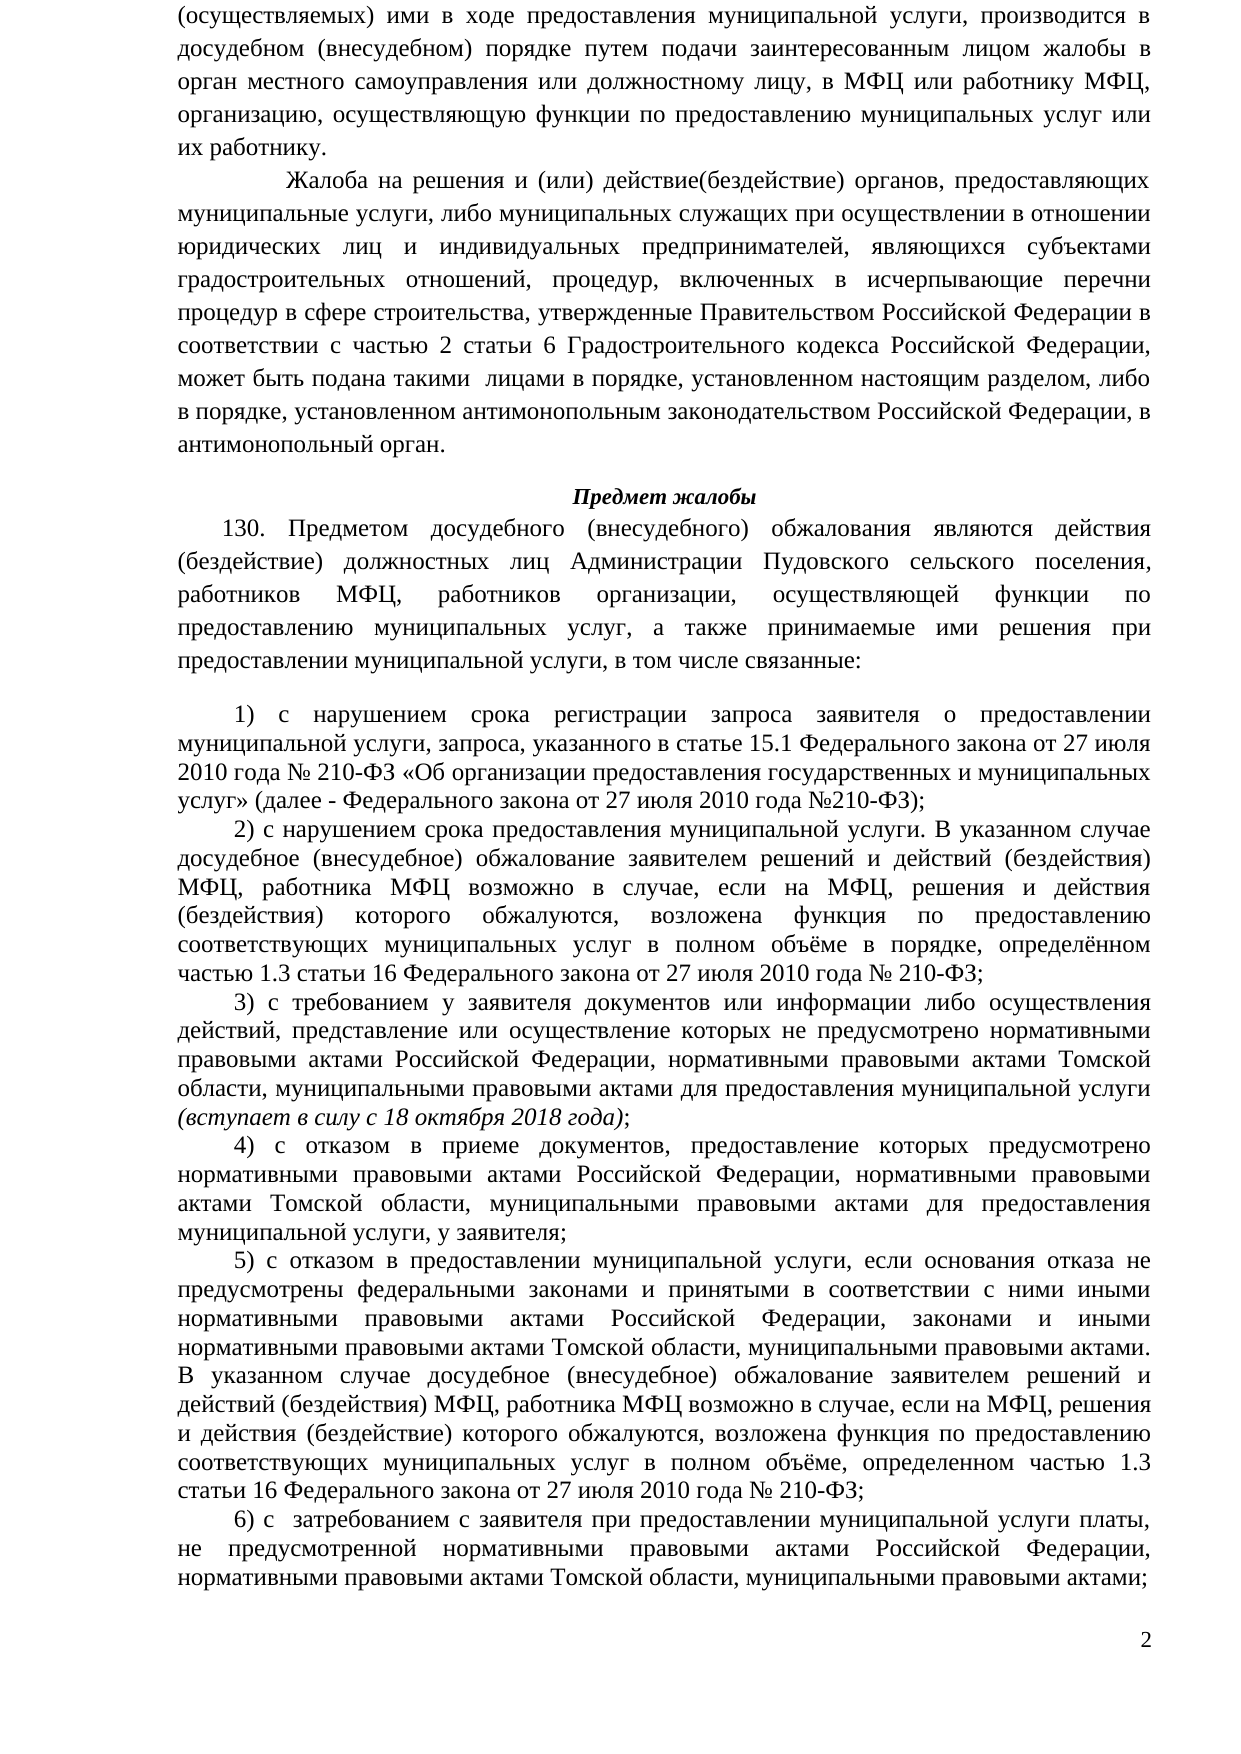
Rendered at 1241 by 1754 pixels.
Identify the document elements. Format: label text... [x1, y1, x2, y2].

list Жалоба на решения и (или) действие(бездействие) органов, предоставляющих муниципальные услуги, либо муниципальных служащих при осуществлении в отношении юридических лиц и индивидуальных предпринимателей, являющихся субъектами градостроительных отношений, процедур, включенных в исчерпывающие перечни процедур в сфере строительства, утвержденные Правительством Российской Федерации в соответствии с частью 2 статьи 6 Градостроительного кодекса Российской Федерации, может быть подана такими лицами в порядке, установленном настоящим разделом, либо в порядке, установленном антимонопольным законодательством Российской Федерации, в антимонопольный орган. [177, 165, 1152, 458]
text Предмет жалобы [177, 483, 1152, 509]
list 130. Предметом досудебного (внесудебного) обжалования являются действия (бездействие) должностных лиц Администрации Пудовского сельского поселения, работников МФЦ, работников организации, осуществляющей функции по предоставлению муниципальных услуг, а также принимаемые ими решения при предоставлении муниципальной услуги, в том числе связанные: [177, 513, 1152, 674]
text 4) с отказом в приеме документов, предоставление которых предусмотрено нормативными правовыми актами Российской Федерации, нормативными правовыми актами Томской области, муниципальными правовыми актами для предоставления муниципальной услуги, у заявителя; [177, 1131, 1152, 1246]
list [177, 0, 1152, 161]
text 6) с затребованием с заявителя при предоставлении муниципальной услуги платы, не предусмотренной нормативными правовыми актами Российской Федерации, нормативными правовыми актами Томской области, муниципальными правовыми актами; [177, 1504, 1152, 1591]
text 3) с требованием у заявителя документов или информации либо осуществления действий, представление или осуществление которых не предусмотрено нормативными правовыми актами Российской Федерации, нормативными правовыми актами Томской области, муниципальными правовыми актами для предоставления муниципальной услуги (вступает в силу с 18 октября 2018 года); [177, 987, 1152, 1131]
text 1) с нарушением срока регистрации запроса заявителя о предоставлении муниципальной услуги, запроса, указанного в статье 15.1 Федерального закона от 27 июля 2010 года № 210-ФЗ «Об организации предоставления государственных и муниципальных услуг» (далее - Федерального закона от 27 июля 2010 года №210-ФЗ); [177, 699, 1152, 814]
text 2) с нарушением срока предоставления муниципальной услуги. В указанном случае досудебное (внесудебное) обжалование заявителем решений и действий (бездействия) МФЦ, работника МФЦ возможно в случае, если на МФЦ, решения и действия (бездействия) которого обжалуются, возложена функция по предоставлению соответствующих муниципальных услуг в полном объёме в порядке, определённом частью 1.3 статьи 16 Федерального закона от 27 июля 2010 года № 210-ФЗ; [177, 814, 1152, 987]
text 5) с отказом в предоставлении муниципальной услуги, если основания отказа не предусмотрены федеральными законами и принятыми в соответствии с ними иными нормативными правовыми актами Российской Федерации, законами и иными нормативными правовыми актами Томской области, муниципальными правовыми актами. В указанном случае досудебное (внесудебное) обжалование заявителем решений и действий (бездействия) МФЦ, работника МФЦ возможно в случае, если на МФЦ, решения и действия (бездействие) которого обжалуются, возложена функция по предоставлению соответствующих муниципальных услуг в полном объёме, определенном частью 1.3 статьи 16 Федерального закона от 27 июля 2010 года № 210-ФЗ; [177, 1246, 1152, 1504]
